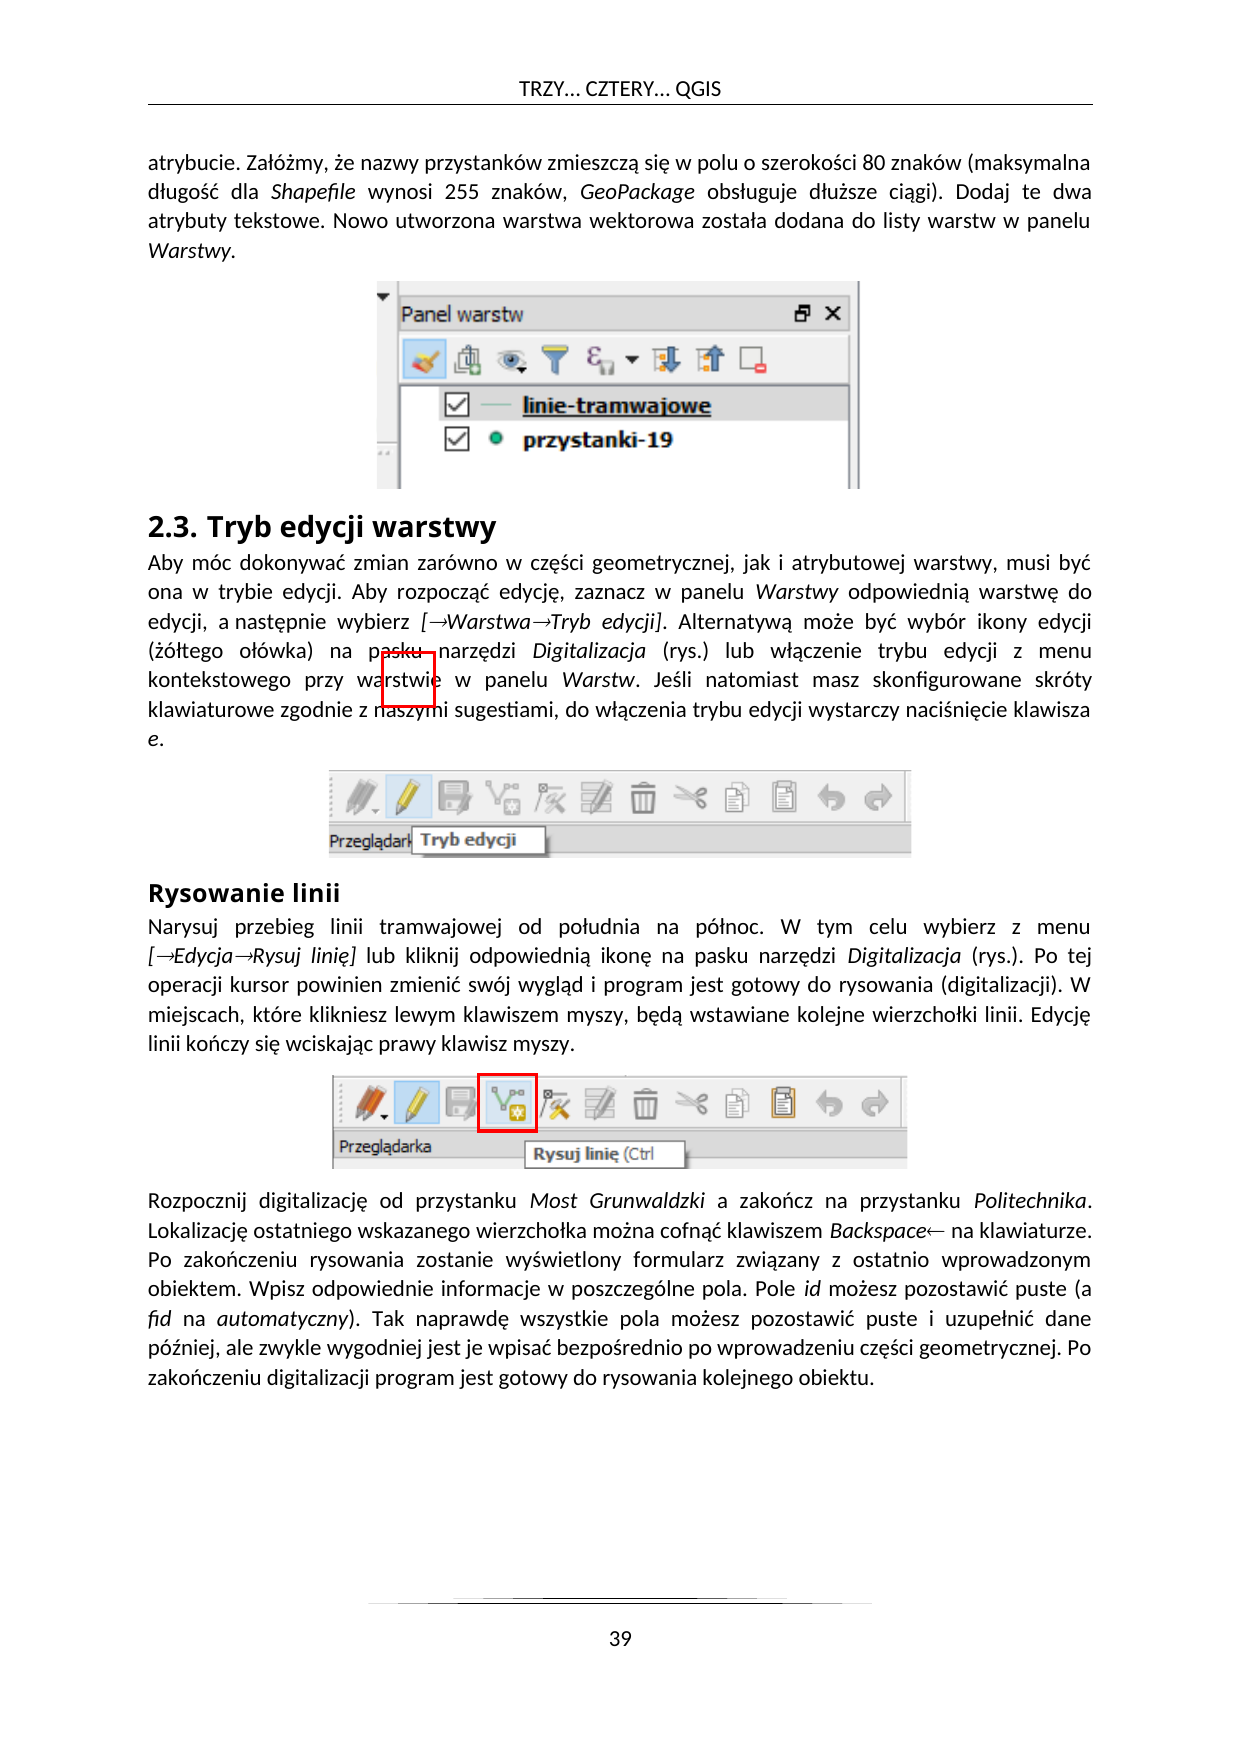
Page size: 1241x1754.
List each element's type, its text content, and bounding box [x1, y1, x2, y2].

picture [328, 770, 912, 858]
picture [480, 1076, 535, 1129]
subtitle Rysowanie linii [148, 876, 1093, 910]
text Aby móc dokonywać zmian zarówno w części geometrycznej, jak i atrybutowej warstwy, musi być ona w trybie edycji. Aby rozpocząć edycję, zaznacz w panelu Warstwy odpowiednią warstwę do edycji, a następnie wybierz [WarstwaTryb edycji]. Alternatywą może być wybór ikony edycji (żółtego ołówka) na pasku narzędzi Digitalizacja (rys.) lub włączenie trybu edycji z menu kontekstowego przy warstwie w panelu Warstw. Jeśli natomiast masz skonfigurowane skróty klawiaturowe zgodnie z naszymi sugestiami, do włączenia trybu edycji wystarczy naciśnięcie klawisza e. [148, 548, 1093, 752]
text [148, 148, 1093, 264]
text Rozpocznij digitalizację od przystanku Most Grunwaldzki a zakończ na przystanku Politechnika. Lokalizację ostatniego wskazanego wierzchołka można cofnąć klawiszem Backspace na klawiaturze. Po zakończeniu rysowania zostanie wyświetlony formularz związany z ostatnio wprowadzonym obiektem. Wpisz odpowiednie informacje w poszczególne pola. Pole id możesz pozostawić puste (a fid na automatyczny). Tak naprawdę wszystkie pola możesz pozostawić puste i uzupełnić dane później, ale zwykle wygodniej jest je wpisać bezpośrednio po wprowadzeniu części geometrycznej. Po zakończeniu digitalizacji program jest gotowy do rysowania kolejnego obiektu. [148, 1186, 1093, 1391]
picture [332, 1075, 908, 1169]
picture [376, 281, 864, 489]
subtitle Tryb edycji warstwy [148, 506, 1093, 546]
text Narysuj przebieg linii tramwajowej od południa na północ. W tym celu wybierz z menu [EdycjaRysuj linię] lub kliknij odpowiednią ikonę na pasku narzędzi Digitalizacja (rys.). Po tej operacji kursor powinien zmienić swój wygląd i program jest gotowy do rysowania (digitalizacji). W miejscach, które klikniesz lewym klawiszem myszy, będą wstawiane kolejne wierzchołki linii. Edycję linii kończy się wciskając prawy klawisz myszy. [148, 912, 1093, 1057]
